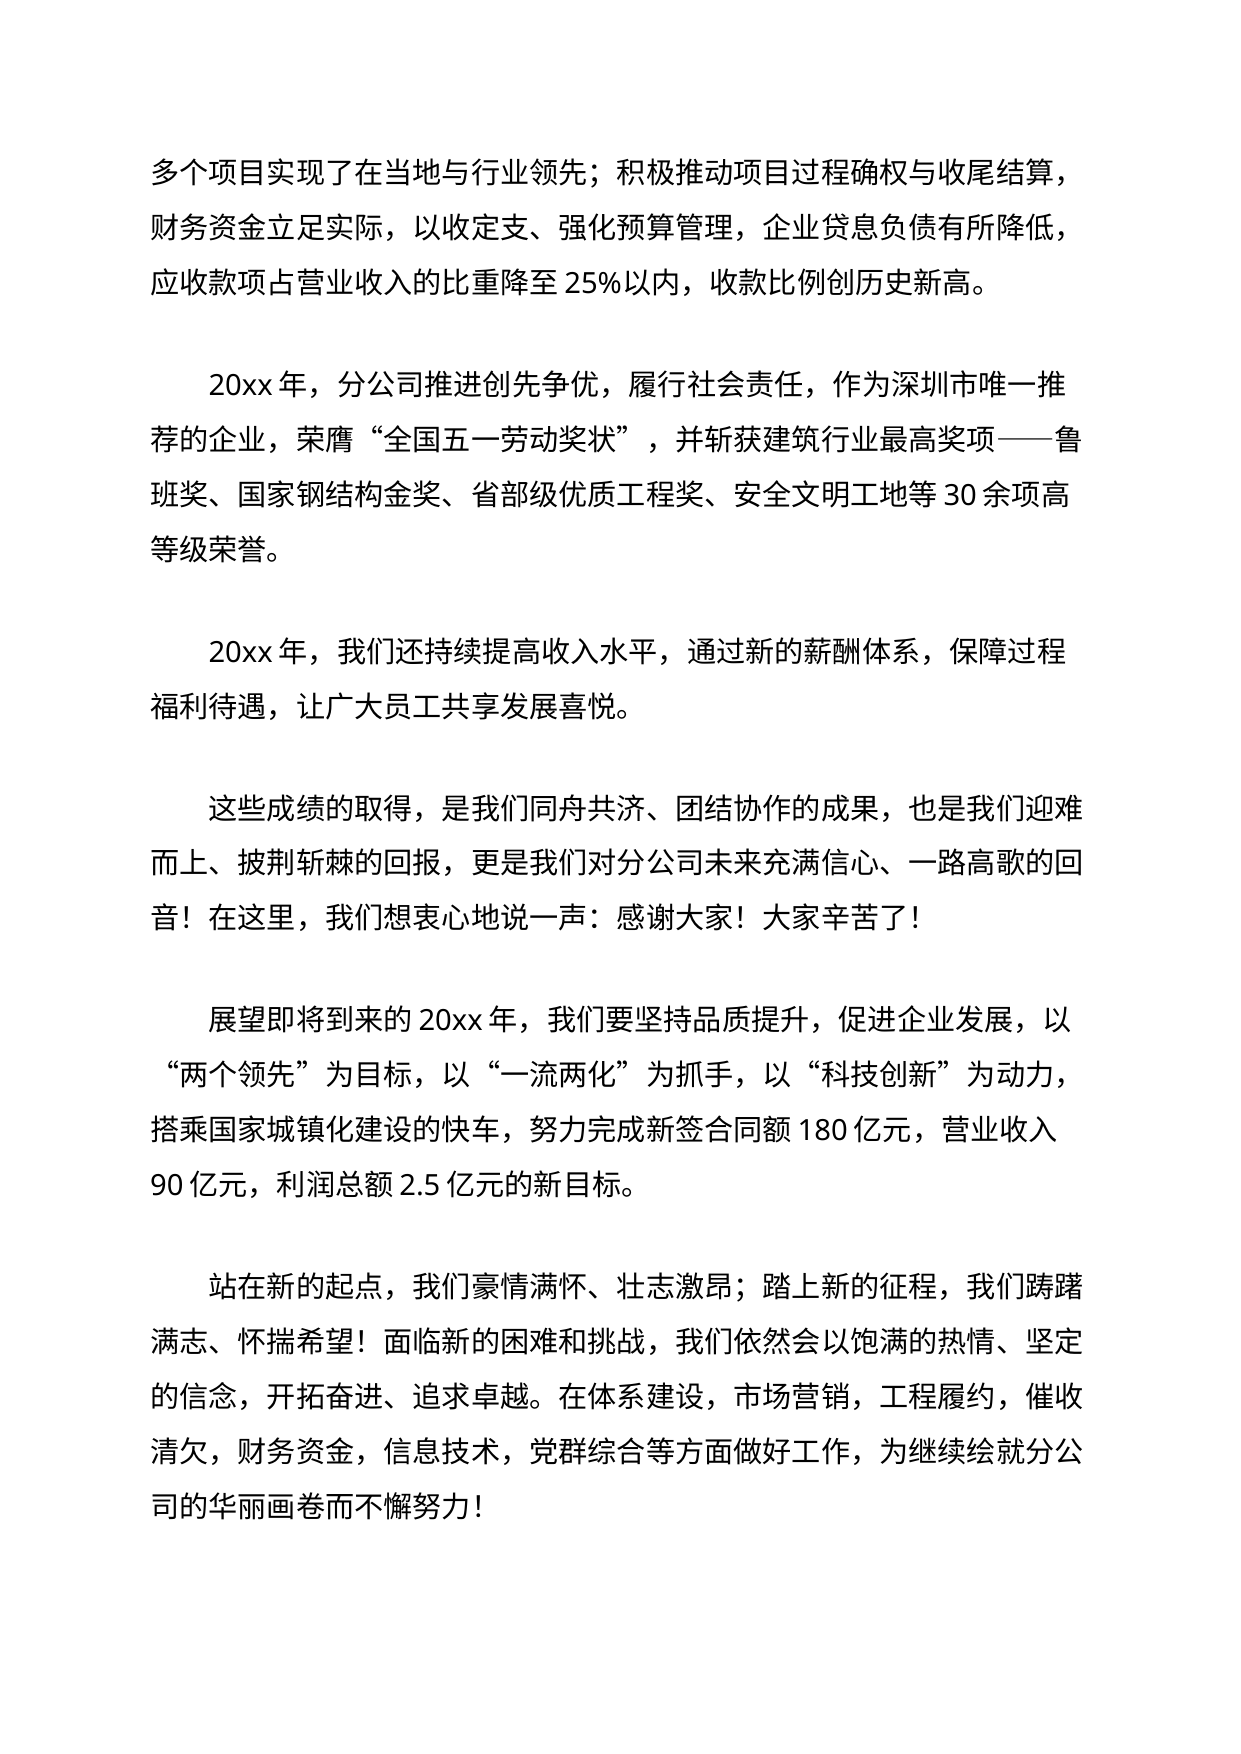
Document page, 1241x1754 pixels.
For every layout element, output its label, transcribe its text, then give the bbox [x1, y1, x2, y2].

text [150, 150, 1090, 302]
text 20xx年，分公司推进创先争优，履行社会责任，作为深圳市唯一推荐的企业，荣膺“全国五一劳动奖状”，并斩获建筑行业最高奖项——鲁班奖、国家钢结构金奖、省部级优质工程奖、安全文明工地等30余项高等级荣誉。 [150, 362, 1090, 569]
text 展望即将到来的20xx年，我们要坚持品质提升，促进企业发展，以“两个领先”为目标，以“一流两化”为抓手，以“科技创新”为动力，搭乘国家城镇化建设的快车，努力完成新签合同额180亿元，营业收入90亿元，利润总额2.5亿元的新目标。 [150, 997, 1090, 1204]
text 这些成绩的取得，是我们同舟共济、团结协作的成果，也是我们迎难而上、披荆斩棘的回报，更是我们对分公司未来充满信心、一路高歌的回音！在这里，我们想衷心地说一声：感谢大家！大家辛苦了！ [150, 785, 1090, 937]
text 站在新的起点，我们豪情满怀、壮志激昂；踏上新的征程，我们踌躇满志、怀揣希望！面临新的困难和挑战，我们依然会以饱满的热情、坚定的信念，开拓奋进、追求卓越。在体系建设，市场营销，工程履约，催收清欠，财务资金，信息技术，党群综合等方面做好工作，为继续绘就分公司的华丽画卷而不懈努力！ [150, 1264, 1090, 1526]
text 20xx年，我们还持续提高收入水平，通过新的薪酬体系，保障过程福利待遇，让广大员工共享发展喜悦。 [150, 628, 1090, 726]
